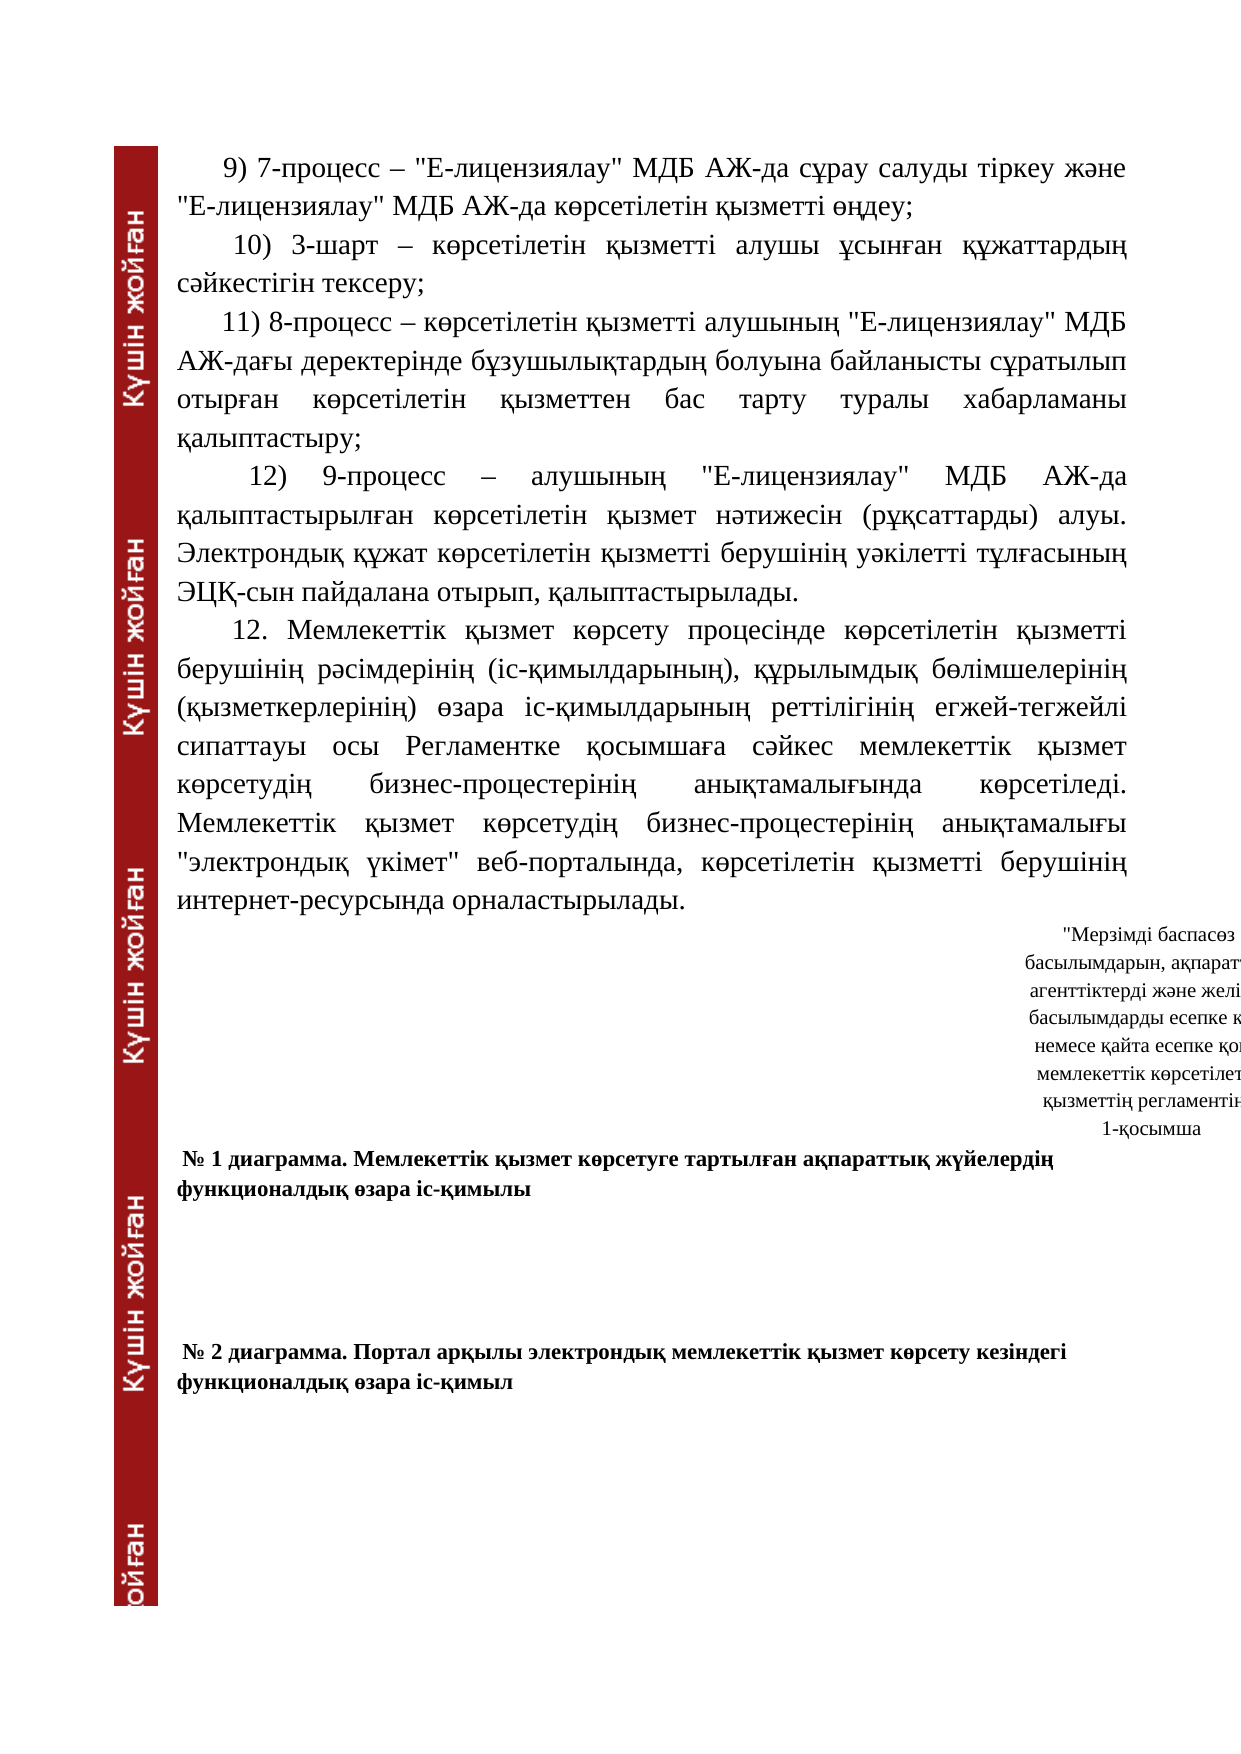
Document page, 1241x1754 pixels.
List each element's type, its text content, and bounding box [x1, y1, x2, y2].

text 9) 7-процесс – "Е-лицензиялау" МДБ АЖ-да сұрау салуды тіркеу және "Е-лицензиялау" МДБ АЖ-да көрсетілетін қызметті өңдеу; [112, 150, 1128, 222]
table_header [101, 921, 912, 1145]
text 12. Мемлекеттік қызмет көрсету процесінде көрсетілетін қызметті берушінің рәсімдерінің (іс-қимылдарының), құрылымдық бөлімшелерінің (қызметкерлерінің) өзара іс-қимылдарының реттілігінің егжей-тегжейлі сипаттауы осы Регламентке қосымшаға сәйкес мемлекеттік қызмет көрсетудің бизнес-процестерінің анықтамалығында көрсетіледі. Мемлекеттік қызмет көрсетудің бизнес-процестерінің анықтамалығы "электрондық үкімет" веб-порталында, көрсетілетін қызметті берушінің интернет-ресурсында орналастырылады. [112, 612, 1128, 916]
picture [114, 299, 158, 304]
text 10) 3-шарт – көрсетілетін қызметті алушы ұсынған құжаттардың сәйкестігін тексеру; [112, 227, 1128, 299]
picture [114, 222, 158, 227]
text № 2 диаграмма. Портал арқылы электрондық мемлекеттік қызмет көрсету кезіндегі функционалдық өзара іс-қимыл [112, 1338, 1128, 1394]
table_header "Мерзімді баспасөз басылымдарын, ақпараттық агенттіктерді және желілік басылымдарды есепке қою немесе қайта есепке қою" мемлекеттік көрсетілетін қызметтің регламентіне 1-қосымша [912, 921, 1240, 1145]
text 11) 8-процесс – көрсетілетін қызметті алушының "Е-лицензиялау" МДБ АЖ-дағы деректерінде бұзушылықтардың болуына байланысты сұратылып отырған көрсетілетін қызметтен бас тарту туралы хабарламаны қалыптастыру; [112, 304, 1128, 453]
text 12) 9-процесс – алушының "Е-лицензиялау" МДБ АЖ-да қалыптастырылған көрсетілетін қызмет нәтижесін (рұқсаттарды) алуы. Электрондық құжат көрсетілетін қызметті берушінің уәкілетті тұлғасының ЭЦҚ-сын пайдалана отырып, қалыптастырылады. [112, 458, 1128, 607]
text № 1 диаграмма. Мемлекеттік қызмет көрсетуге тартылған ақпараттық жүйелердің функционалдық өзара іс-қимылы [112, 1145, 1128, 1202]
picture [114, 1202, 158, 1338]
picture [114, 146, 158, 150]
picture [114, 916, 158, 921]
picture [114, 453, 158, 458]
picture [114, 607, 158, 612]
picture [114, 1394, 158, 1606]
